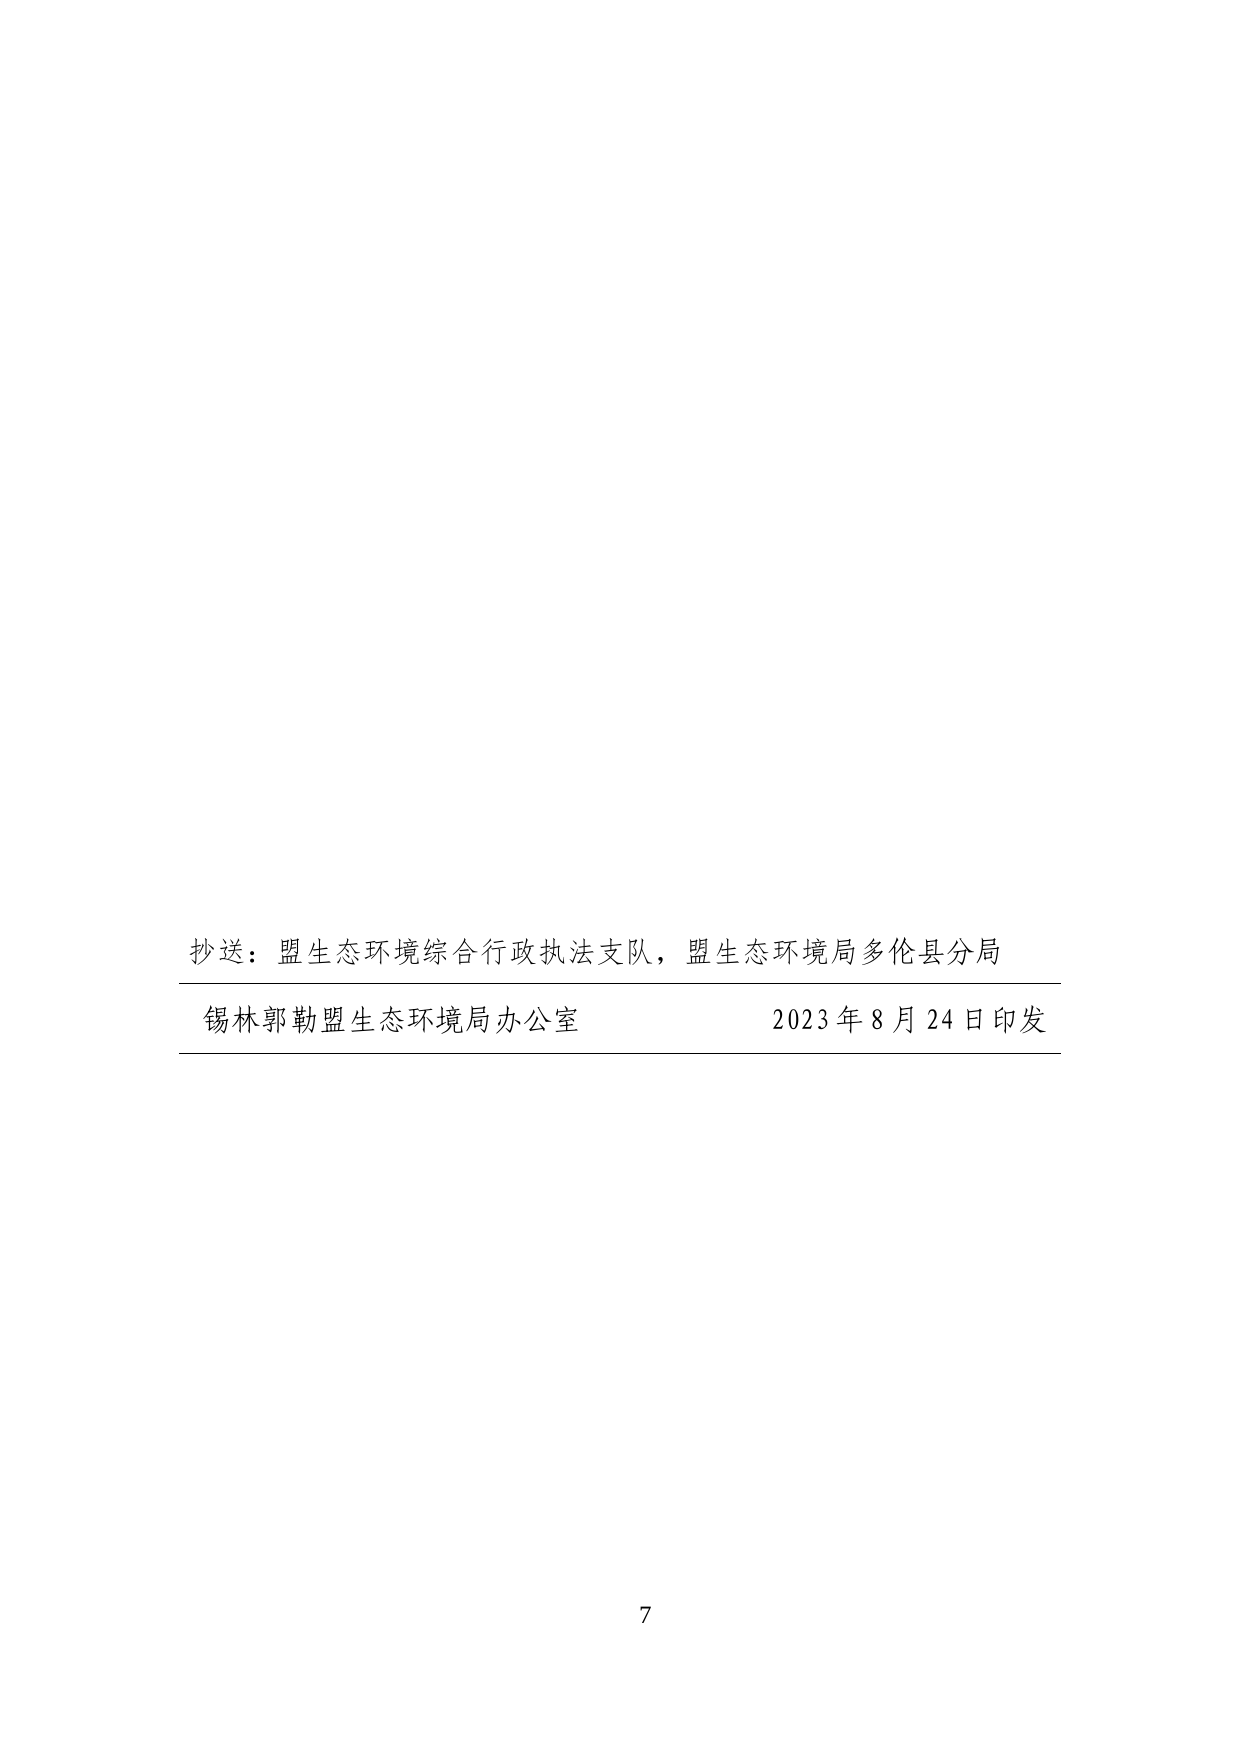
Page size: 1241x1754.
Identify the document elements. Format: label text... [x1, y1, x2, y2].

text 抄送：盟生态环境综合行政执法支队，盟生态环境局多伦县分局 [187, 918, 1053, 983]
text 锡林郭勒盟生态环境局办公室 2023年8月24日印发 [179, 984, 1061, 1053]
